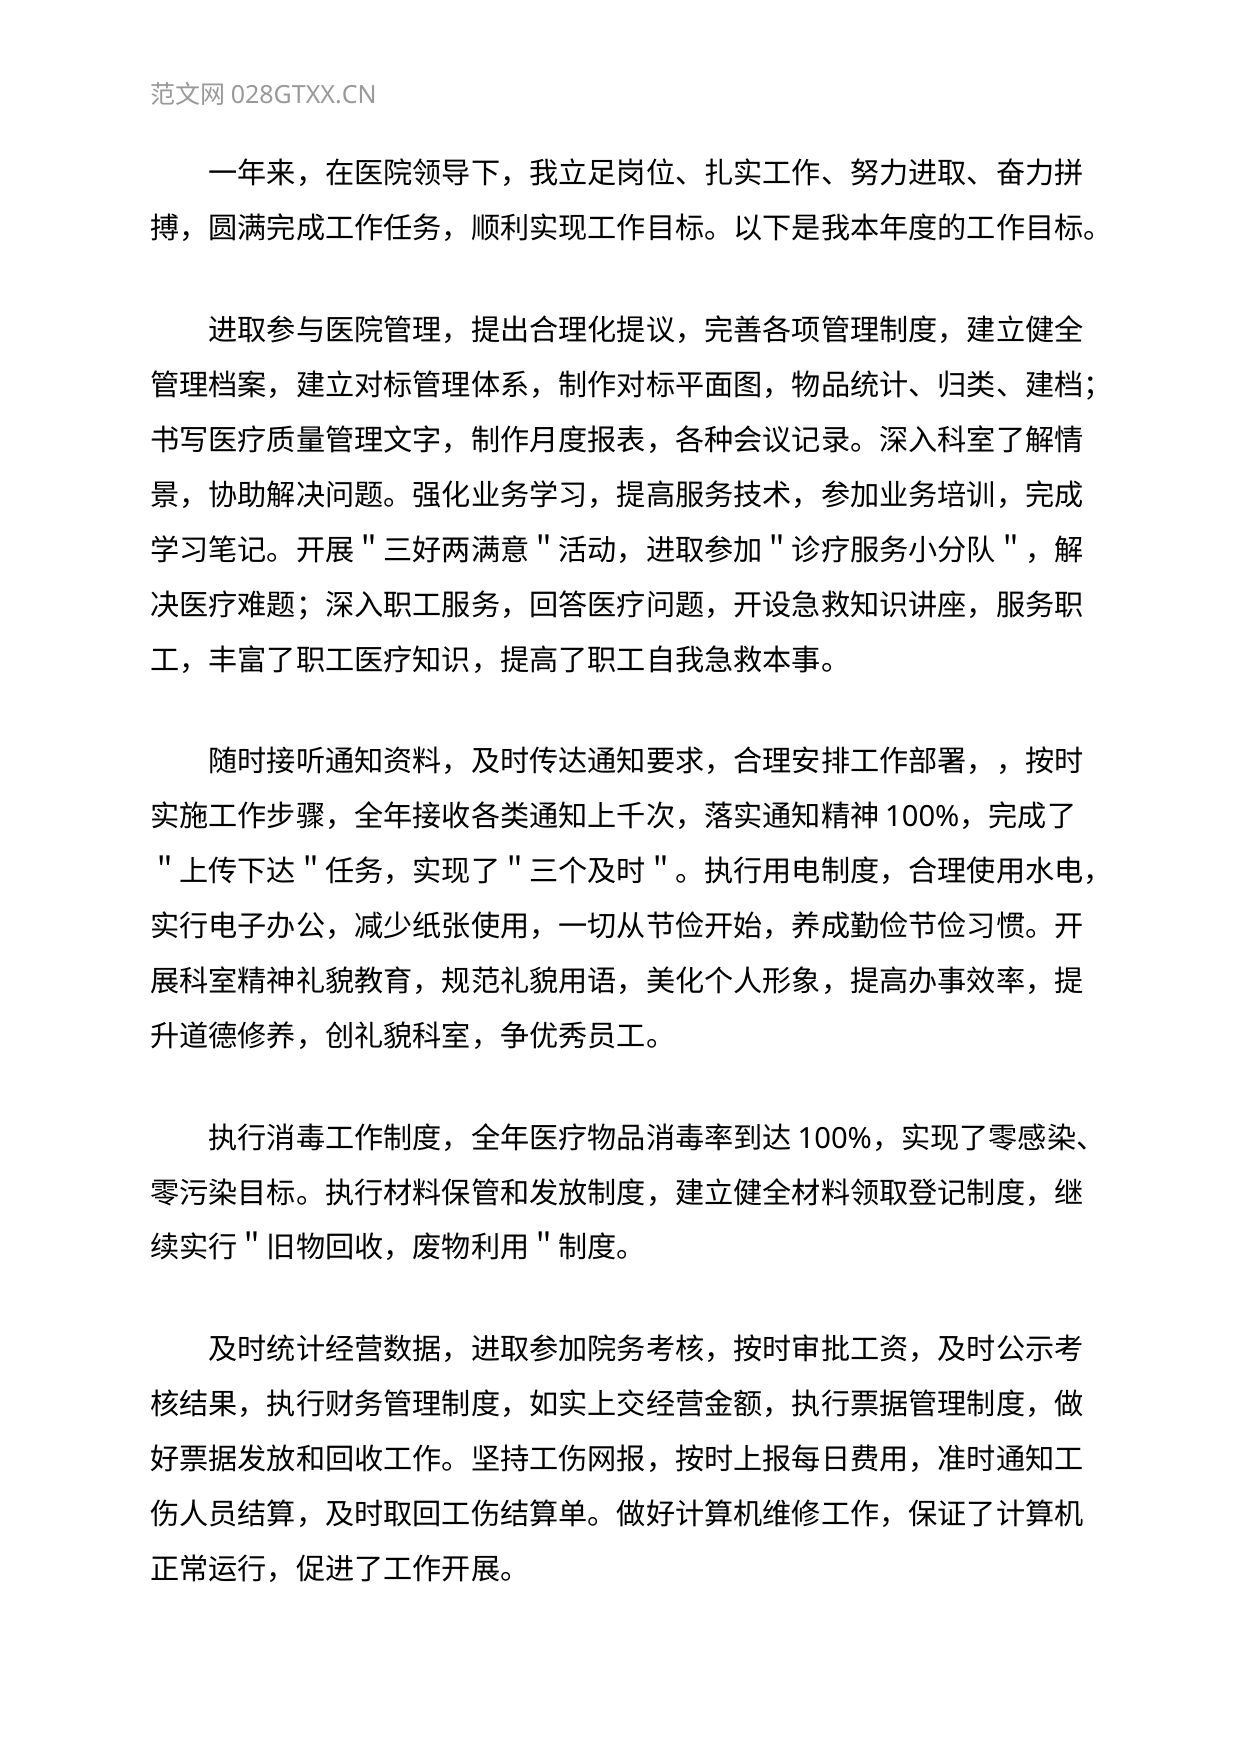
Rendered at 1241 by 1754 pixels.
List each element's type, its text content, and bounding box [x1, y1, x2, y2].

text 随时接听通知资料，及时传达通知要求，合理安排工作部署，，按时实施工作步骤，全年接收各类通知上千次，落实通知精神100%，完成了＂上传下达＂任务，实现了＂三个及时＂。执行用电制度，合理使用水电，实行电子办公，减少纸张使用，一切从节俭开始，养成勤俭节俭习惯。开展科室精神礼貌教育，规范礼貌用语，美化个人形象，提高办事效率，提升道德修养，创礼貌科室，争优秀员工。 [150, 738, 1090, 1055]
text 执行消毒工作制度，全年医疗物品消毒率到达100%，实现了零感染、零污染目标。执行材料保管和发放制度，建立健全材料领取登记制度，继续实行＂旧物回收，废物利用＂制度。 [150, 1114, 1090, 1266]
text 及时统计经营数据，进取参加院务考核，按时审批工资，及时公示考核结果，执行财务管理制度，如实上交经营金额，执行票据管理制度，做好票据发放和回收工作。坚持工伤网报，按时上报每日费用，准时通知工伤人员结算，及时取回工伤结算单。做好计算机维修工作，保证了计算机正常运行，促进了工作开展。 [150, 1326, 1090, 1588]
text 一年来，在医院领导下，我立足岗位、扎实工作、努力进取、奋力拼搏，圆满完成工作任务，顺利实现工作目标。以下是我本年度的工作目标。 [150, 150, 1090, 247]
text 进取参与医院管理，提出合理化提议，完善各项管理制度，建立健全管理档案，建立对标管理体系，制作对标平面图，物品统计、归类、建档；书写医疗质量管理文字，制作月度报表，各种会议记录。深入科室了解情景，协助解决问题。强化业务学习，提高服务技术，参加业务培训，完成学习笔记。开展＂三好两满意＂活动，进取参加＂诊疗服务小分队＂，解决医疗难题；深入职工服务，回答医疗问题，开设急救知识讲座，服务职工，丰富了职工医疗知识，提高了职工自我急救本事。 [150, 307, 1090, 678]
